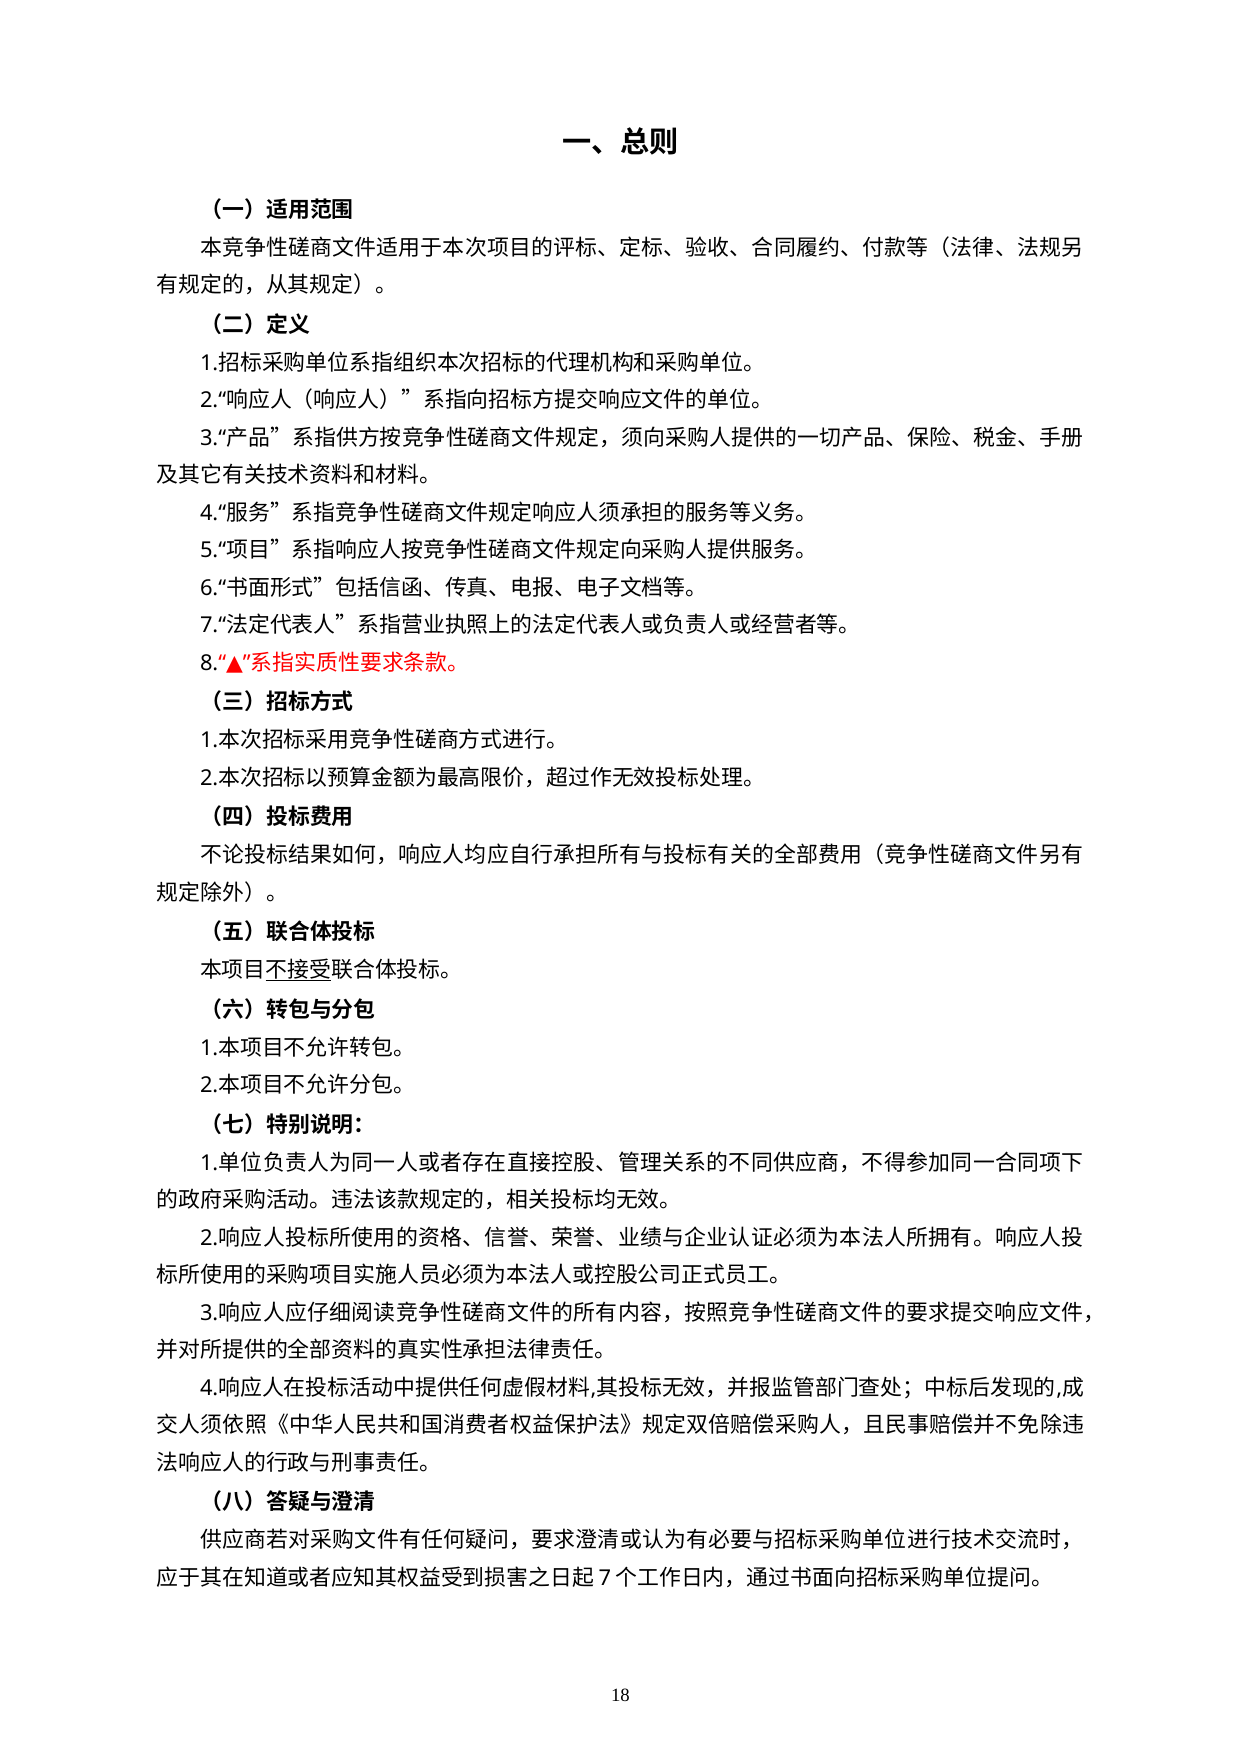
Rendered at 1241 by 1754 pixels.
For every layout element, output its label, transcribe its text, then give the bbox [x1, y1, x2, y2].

text 1.招标采购单位系指组织本次招标的代理机构和采购单位。 [156, 340, 1084, 378]
text 2.“响应人（响应人）”系指向招标方提交响应文件的单位。 [156, 378, 1084, 415]
text 1.本项目不允许转包。 [156, 1025, 1084, 1063]
text 2.响应人投标所使用的资格、信誉、荣誉、业绩与企业认证必须为本法人所拥有。响应人投标所使用的采购项目实施人员必须为本法人或控股公司正式员工。 [156, 1215, 1084, 1290]
text （七）特别说明： [156, 1107, 1084, 1138]
text 供应商若对采购文件有任何疑问，要求澄清或认为有必要与招标采购单位进行技术交流时，应于其在知道或者应知其权益受到损害之日起7个工作日内，通过书面向招标采购单位提问。 [156, 1518, 1084, 1593]
text 5.“项目”系指响应人按竞争性磋商文件规定向采购人提供服务。 [156, 528, 1084, 565]
text 7.“法定代表人”系指营业执照上的法定代表人或负责人或经营者等。 [156, 603, 1084, 640]
text （六）转包与分包 [156, 992, 1084, 1023]
text 2.本次招标以预算金额为最高限价，超过作无效投标处理。 [156, 755, 1084, 793]
text 6.“书面形式”包括信函、传真、电报、电子文档等。 [156, 565, 1084, 603]
text 一、总则 [156, 118, 1084, 160]
text 3.响应人应仔细阅读竞争性磋商文件的所有内容，按照竞争性磋商文件的要求提交响应文件，并对所提供的全部资料的真实性承担法律责任。 [156, 1290, 1084, 1365]
text 本竞争性磋商文件适用于本次项目的评标、定标、验收、合同履约、付款等（法律、法规另有规定的，从其规定）。 [156, 225, 1084, 300]
text 2.本项目不允许分包。 [156, 1063, 1084, 1100]
text 1.本次招标采用竞争性磋商方式进行。 [156, 718, 1084, 755]
text 4.“服务”系指竞争性磋商文件规定响应人须承担的服务等义务。 [156, 490, 1084, 528]
text 本项目不接受联合体投标。 [156, 948, 1084, 985]
text 4.响应人在投标活动中提供任何虚假材料,其投标无效，并报监管部门查处；中标后发现的,成交人须依照《中华人民共和国消费者权益保护法》规定双倍赔偿采购人，且民事赔偿并不免除违法响应人的行政与刑事责任。 [156, 1365, 1084, 1478]
text （八）答疑与澄清 [156, 1484, 1084, 1516]
text （二）定义 [156, 307, 1084, 338]
text 3.“产品”系指供方按竞争性磋商文件规定，须向采购人提供的一切产品、保险、税金、手册及其它有关技术资料和材料。 [156, 415, 1084, 490]
text 不论投标结果如何，响应人均应自行承担所有与投标有关的全部费用（竞争性磋商文件另有规定除外）。 [156, 833, 1084, 908]
text （四）投标费用 [156, 799, 1084, 831]
text 1.单位负责人为同一人或者存在直接控股、管理关系的不同供应商，不得参加同一合同项下的政府采购活动。违法该款规定的，相关投标均无效。 [156, 1140, 1084, 1215]
text （一）适用范围 [156, 192, 1084, 223]
text 8.“▲”系指实质性要求条款。 [156, 640, 1084, 678]
text （五）联合体投标 [156, 914, 1084, 946]
text （三）招标方式 [156, 684, 1084, 716]
